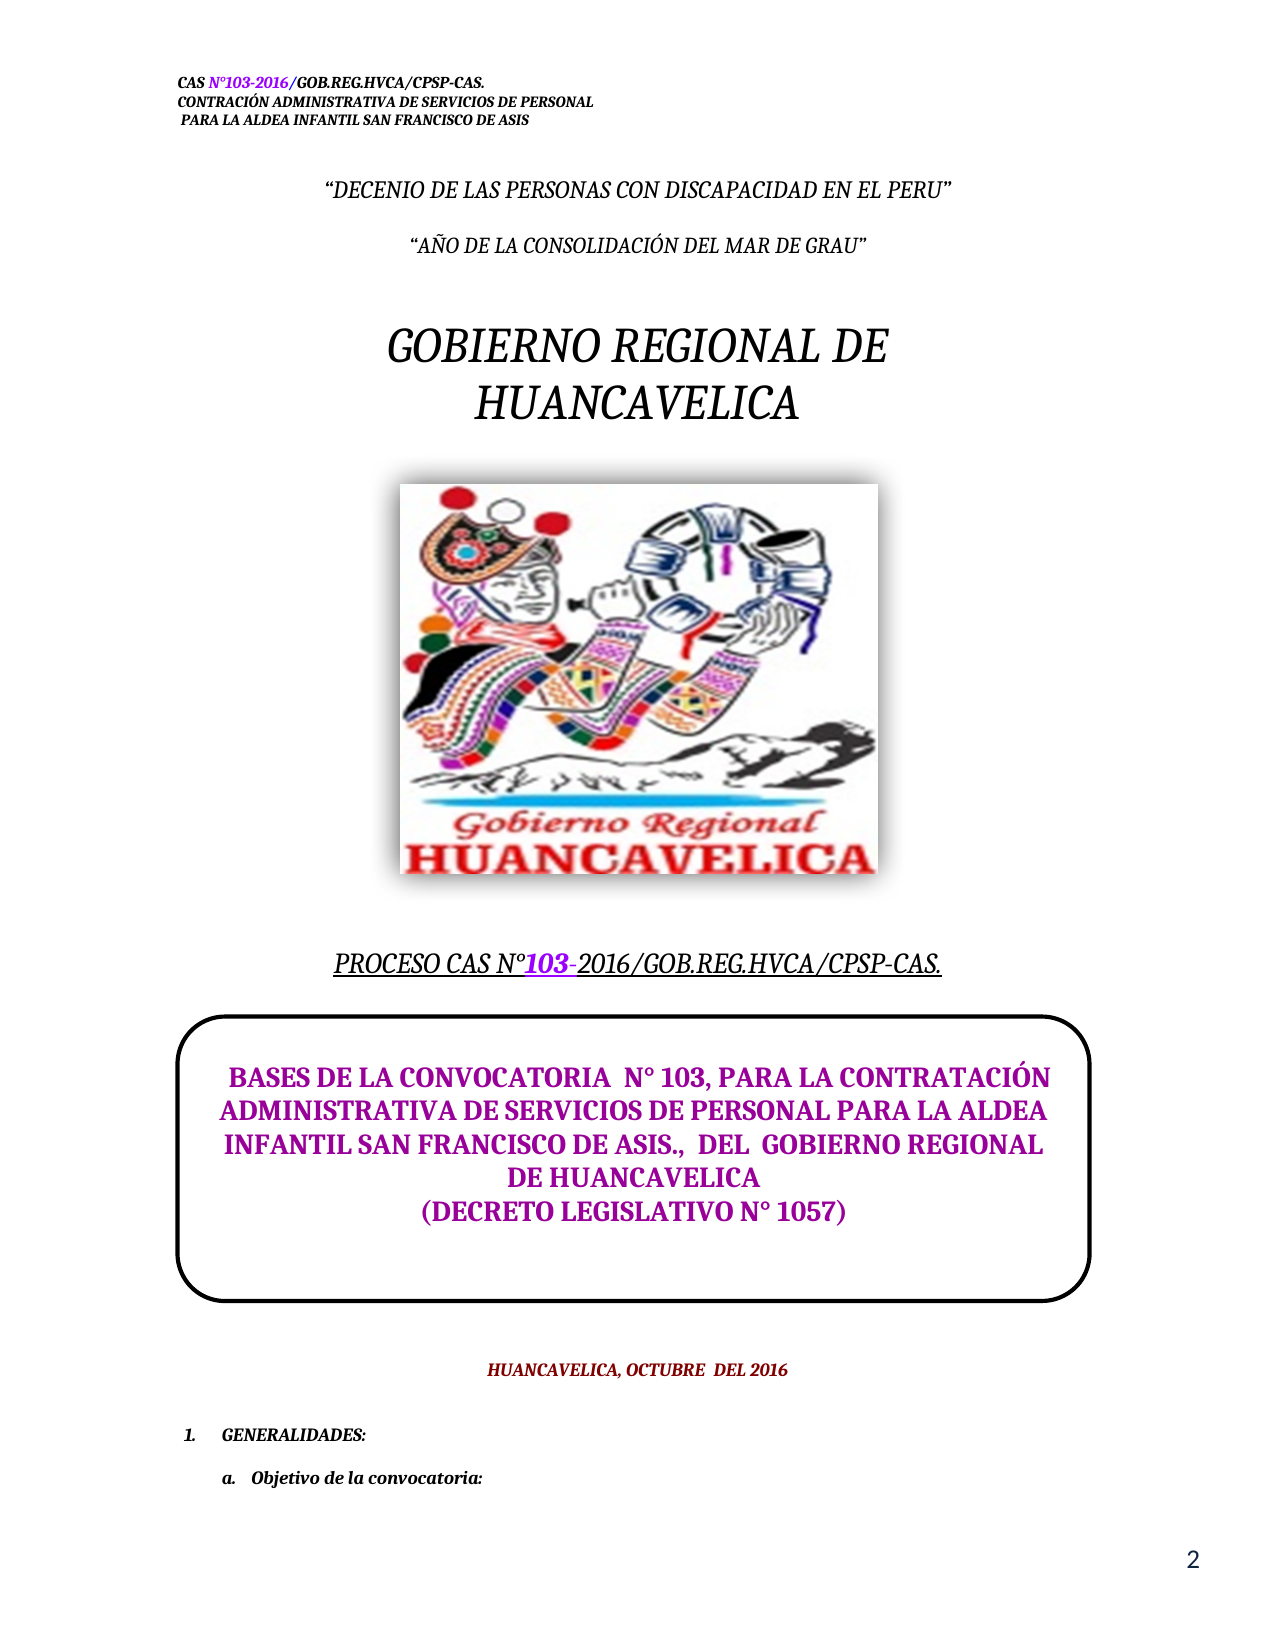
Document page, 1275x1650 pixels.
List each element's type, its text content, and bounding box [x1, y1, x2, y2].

list Objetivo de la convocatoria: [222, 1468, 1098, 1489]
text PROCESO CAS N°103-2016/GOB.REG.HVCA/CPSP-CAS. [177, 947, 1098, 980]
text “AÑO DE LA CONSOLIDACIÓN DEL MAR DE GRAU” [177, 233, 1098, 259]
text HUANCAVELICA, OCTUBRE DEL 2016 [177, 1360, 1098, 1381]
text GOBIERNO REGIONAL DE [177, 317, 1098, 374]
text “DECENIO DE LAS PERSONAS CON DISCAPACIDAD EN EL PERU” [177, 176, 1098, 204]
list GENERALIDADES: [184, 1424, 1098, 1446]
text HUANCAVELICA [177, 374, 1098, 432]
picture [400, 484, 878, 874]
